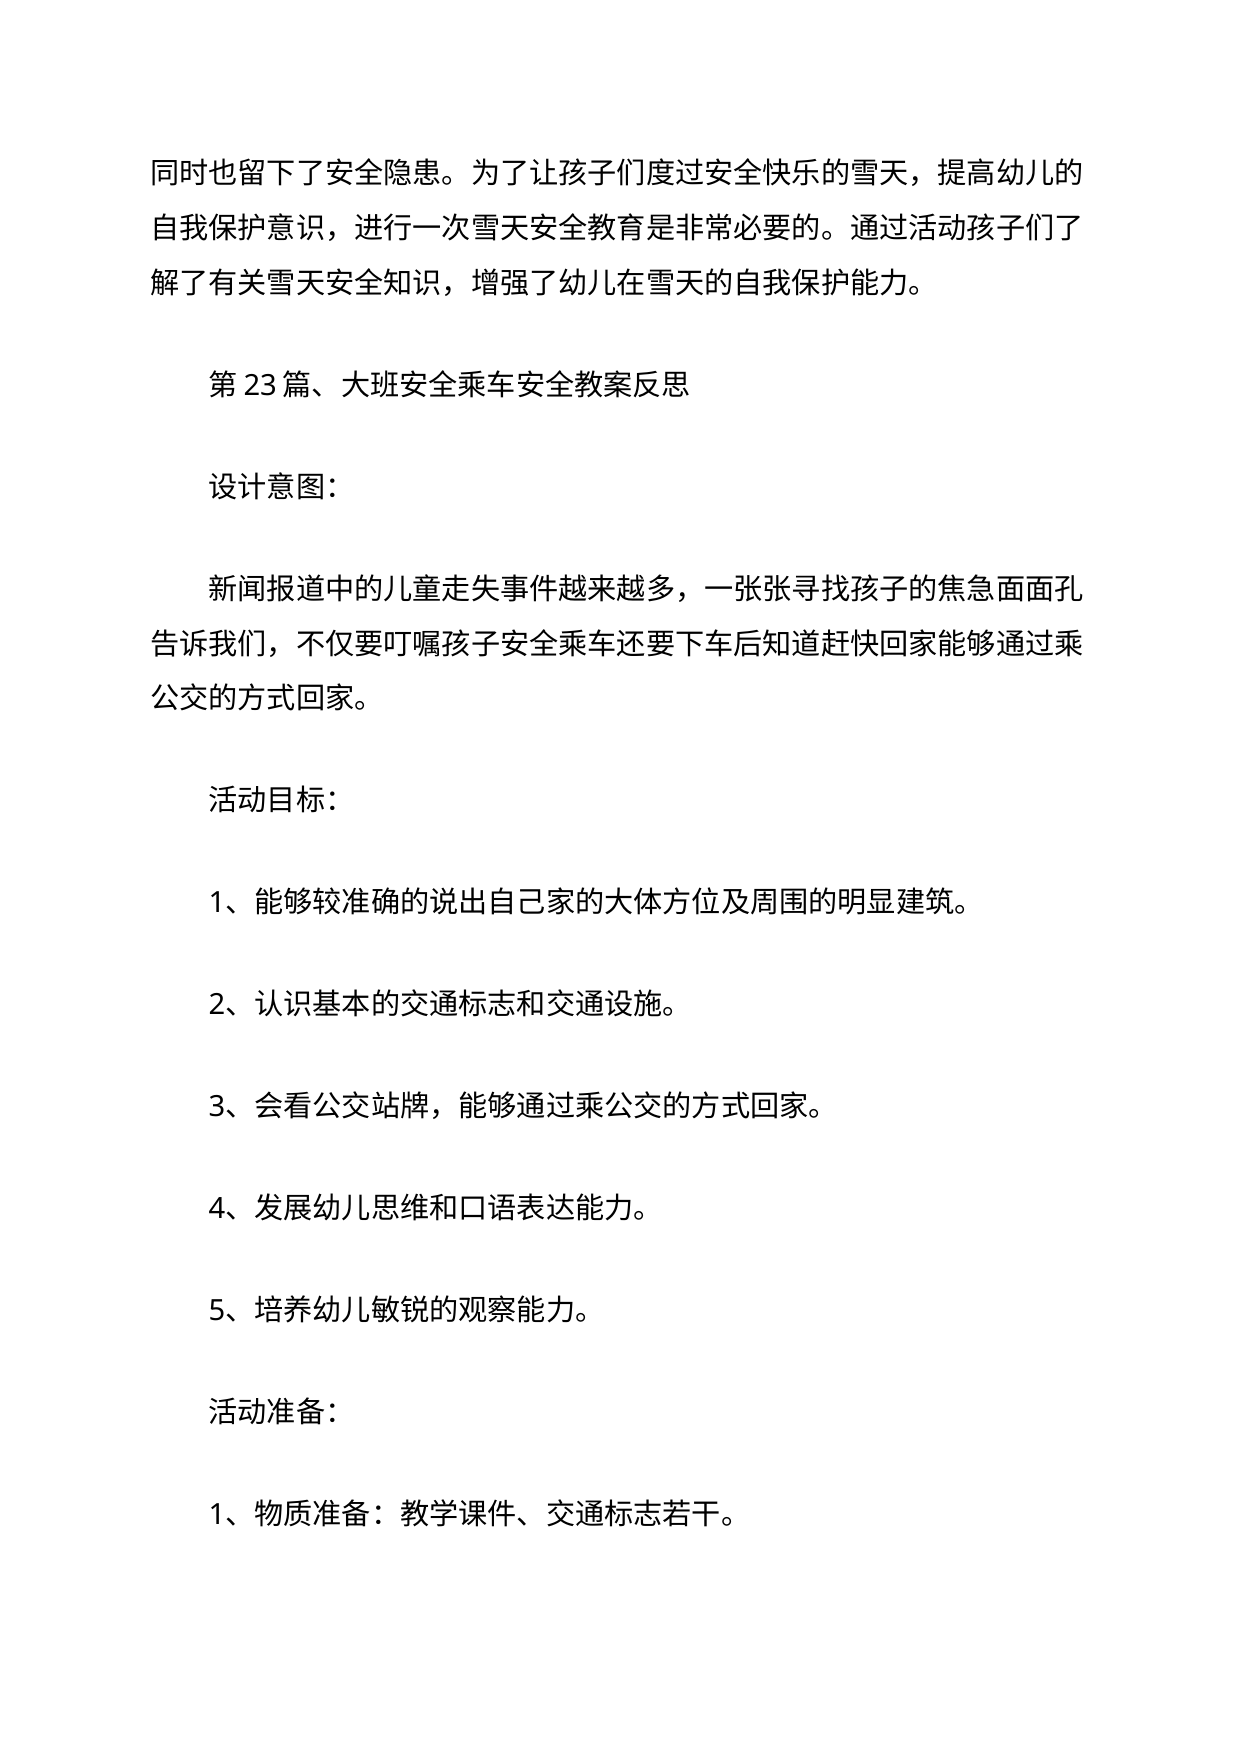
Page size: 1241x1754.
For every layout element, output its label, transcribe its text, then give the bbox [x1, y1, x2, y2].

text 新闻报道中的儿童走失事件越来越多，一张张寻找孩子的焦急面面孔告诉我们，不仅要叮嘱孩子安全乘车还要下车后知道赶快回家能够通过乘公交的方式回家。 [150, 565, 1090, 717]
text 2、认识基本的交通标志和交通设施。 [150, 981, 1090, 1023]
text 1、物质准备：教学课件、交通标志若干。 [150, 1490, 1090, 1533]
text 设计意图： [150, 463, 1090, 506]
text 4、发展幼儿思维和口语表达能力。 [150, 1184, 1090, 1227]
text 第23篇、大班安全乘车安全教案反思 [150, 362, 1090, 404]
text 活动准备： [150, 1388, 1090, 1431]
text 活动目标： [150, 777, 1090, 819]
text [150, 150, 1090, 302]
text 5、培养幼儿敏锐的观察能力。 [150, 1287, 1090, 1329]
text 1、能够较准确的说出自己家的大体方位及周围的明显建筑。 [150, 879, 1090, 921]
text 3、会看公交站牌，能够通过乘公交的方式回家。 [150, 1083, 1090, 1125]
